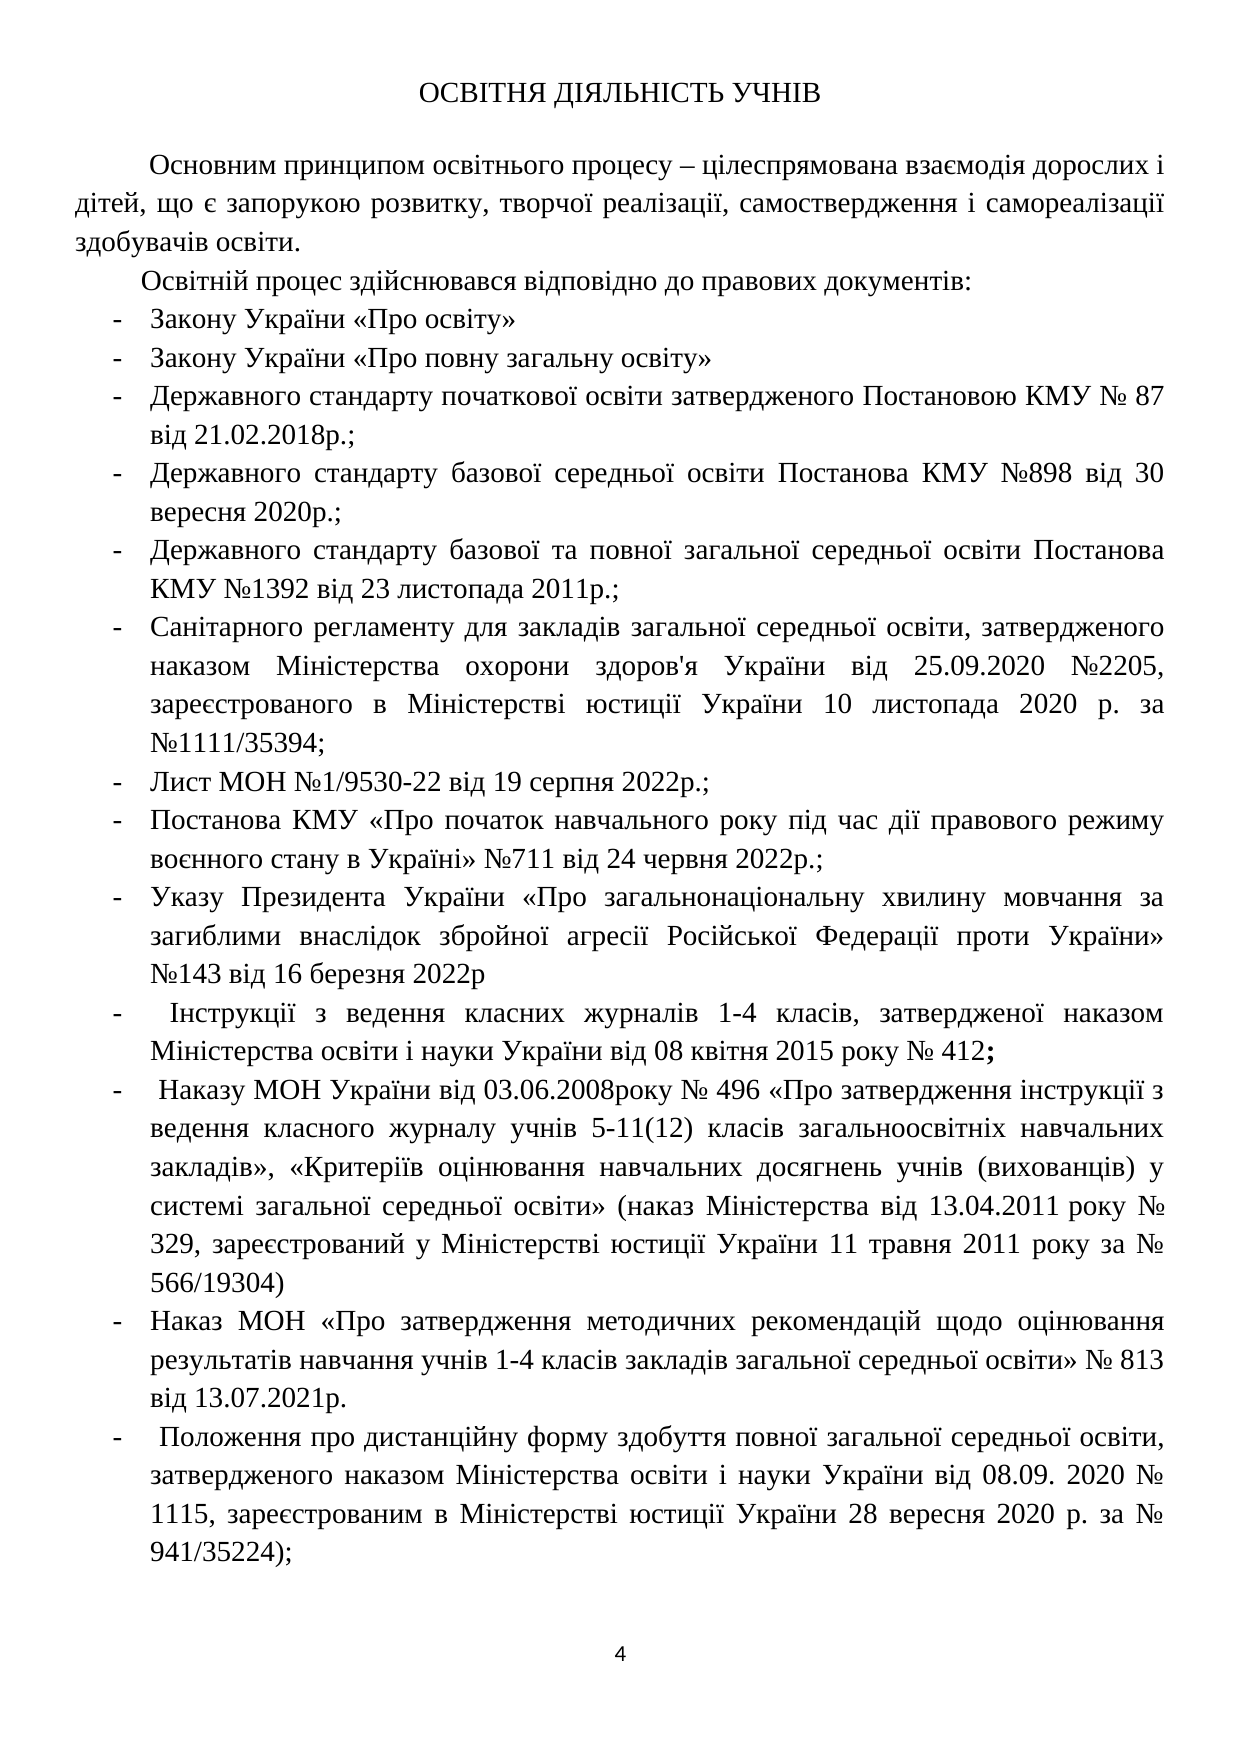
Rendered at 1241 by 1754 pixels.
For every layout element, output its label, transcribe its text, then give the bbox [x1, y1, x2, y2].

list Санітарного регламенту для закладів загальної середньої освіти, затвердженого наказом Міністерства охорони здоров'я України від 25.09.2020 №2205, зареєстрованого в Міністерстві юстиції України 10 листопада 2020 р. за №1111/35394; [112, 609, 1165, 759]
text Освітній процес здійснювався відповідно до правових документів: [75, 263, 1165, 296]
list Державного стандарту базової середньої освіти Постанова КМУ №898 від 30 вересня 2020р.; [112, 455, 1165, 527]
list Закону України «Про освіту» [112, 301, 1165, 335]
list Лист МОН №1/9530-22 від 19 серпня 2022р.; [112, 764, 1165, 797]
text ОСВІТНЯ ДІЯЛЬНІСТЬ УЧНІВ [75, 75, 1165, 108]
list Постанова КМУ «Про початок навчального року під час дії правового режиму воєнного стану в Україні» №711 від 24 червня 2022р.; [112, 802, 1165, 874]
text Основним принципом освітнього процесу – цілеспрямована взаємодія дорослих і дітей, що є запорукою розвитку, творчої реалізації, самоствердження і самореалізації здобувачів освіти. [75, 147, 1165, 258]
list Закону України «Про повну загальну освіту» [112, 340, 1165, 373]
list Указу Президента України «Про загальнонаціональну хвилину мовчання за загиблими внаслідок збройної агресії Російської Федерації проти України» №143 від 16 березня 2022р [112, 879, 1165, 990]
list Положення про дистанційну форму здобуття повної загальної середньої освіти, затвердженого наказом Міністерства освіти і науки України від 08.09. 2020 № 1115, зареєстрованим в Міністерстві юстиції України 28 вересня 2020 р. за № 941/35224); [112, 1419, 1165, 1568]
list Наказу МОН України від 03.06.2008року № 496 «Про затвердження інструкції з ведення класного журналу учнів 5-11(12) класів загальноосвітніх навчальних закладів», «Критеріїв оцінювання навчальних досягнень учнів (вихованців) у системі загальної середньої освіти» (наказ Міністерства від 13.04.2011 року № 329, зареєстрований у Міністерстві юстиції України 11 травня 2011 року за № 566/19304) [112, 1072, 1165, 1298]
list Інструкції з ведення класних журналів 1-4 класів, затвердженої наказом Міністерства освіти і науки України від 08 квітня 2015 року № 412; [112, 995, 1165, 1067]
list Державного стандарту початкової освіти затвердженого Постановою КМУ № 87 від 21.02.2018р.; [112, 378, 1165, 450]
list Державного стандарту базової та повної загальної середньої освіти Постанова КМУ №1392 від 23 листопада 2011р.; [112, 532, 1165, 604]
list Наказ МОН «Про затвердження методичних рекомендацій щодо оцінювання результатів навчання учнів 1-4 класів закладів загальної середньої освіти» № 813 від 13.07.2021р. [112, 1303, 1165, 1414]
